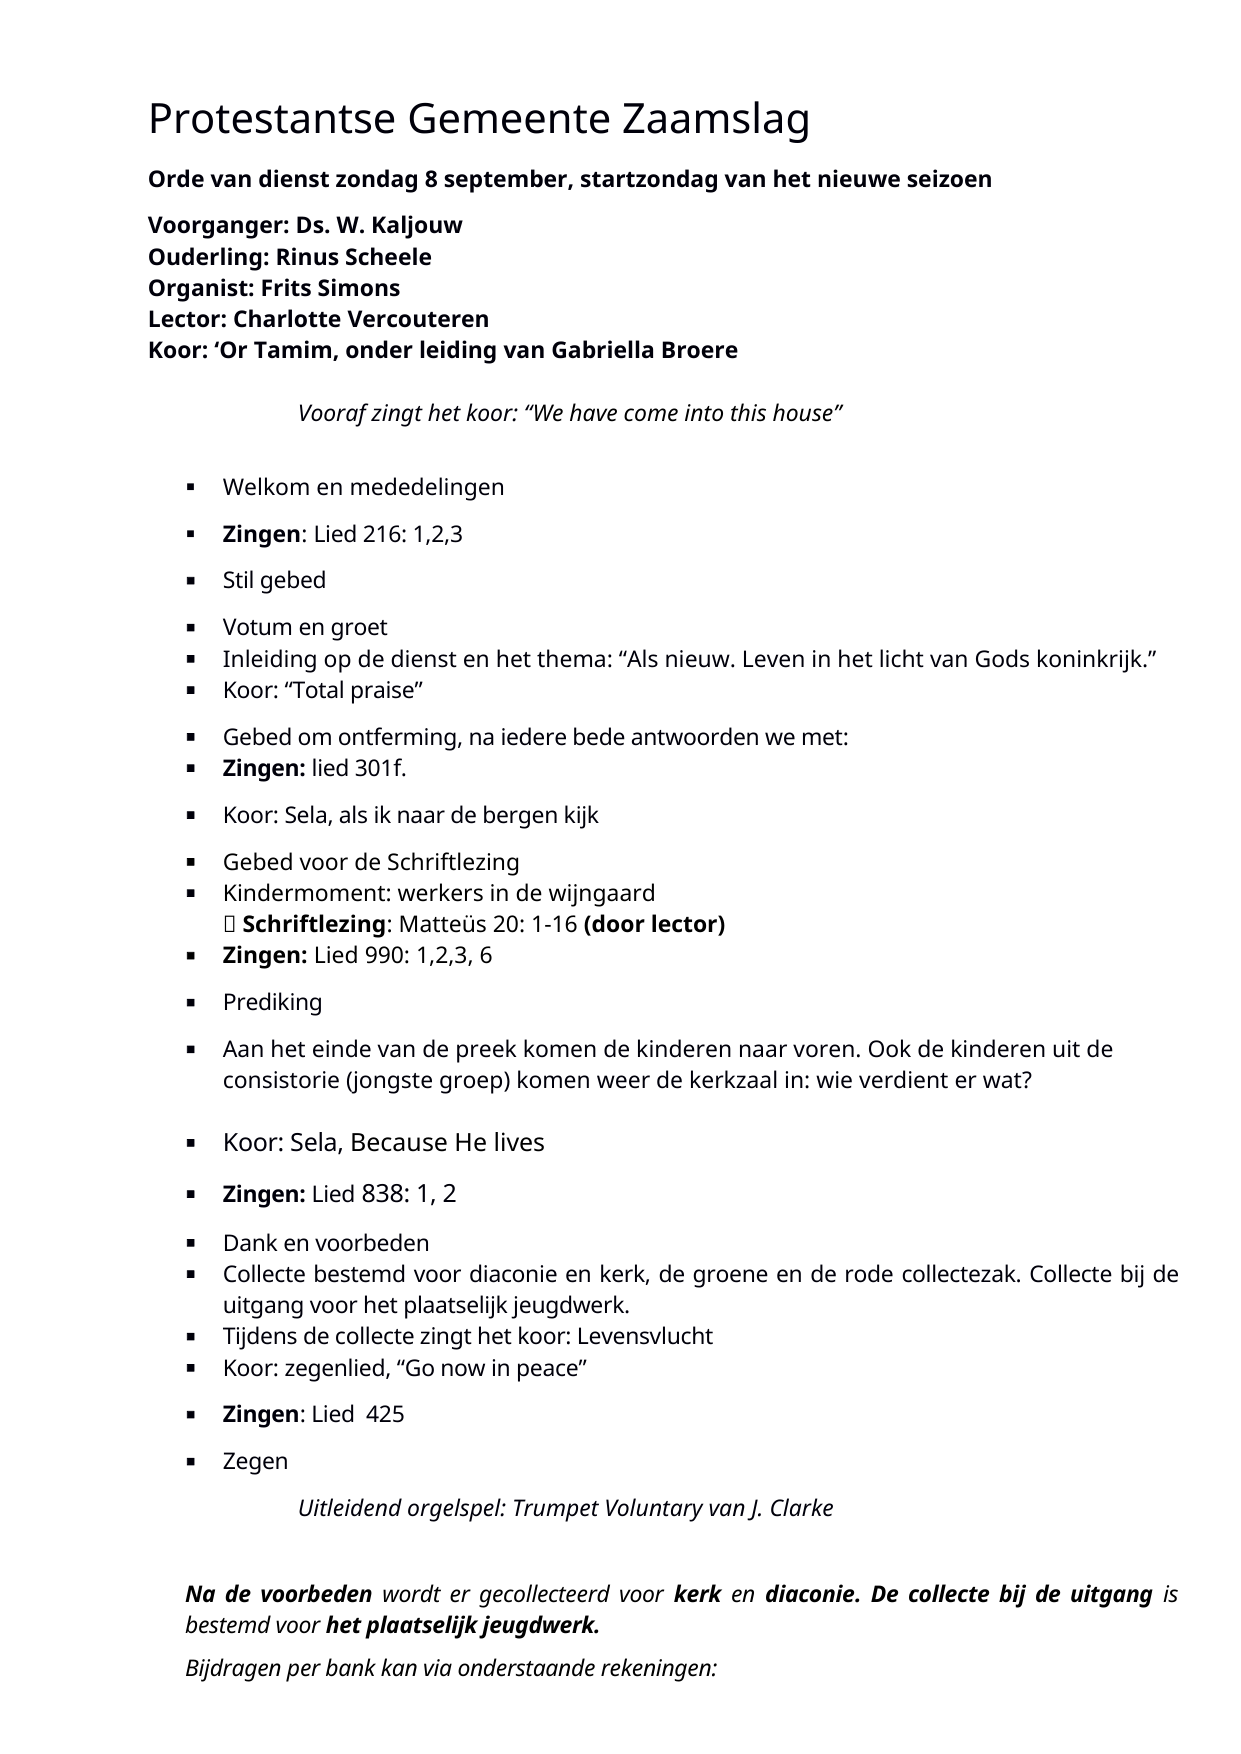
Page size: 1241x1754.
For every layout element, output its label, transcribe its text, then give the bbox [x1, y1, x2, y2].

subtitle Lector: Charlotte Vercouteren [148, 303, 1181, 334]
list Dank en voorbeden [185, 1227, 1181, 1258]
list Zingen: Lied 838: 1, 2 [185, 1176, 1181, 1209]
subtitle Voorganger: Ds. W. Kaljouw [148, 209, 1181, 241]
list Welkom en mededelingen [185, 471, 1181, 502]
list Stil gebed [185, 564, 1181, 596]
list Zingen: Lied 990: 1,2,3, 6 [185, 939, 1181, 971]
text Uitleidend orgelspel: Trumpet Voluntary van J. Clarke [148, 1492, 1181, 1558]
text Orde van dienst zondag 8 september, startzondag van het nieuwe seizoen [148, 162, 1181, 194]
subtitle Ouderling: Rinus Scheele [148, 241, 1181, 272]
text Na de voorbeden wordt er gecollecteerd voor kerk en diaconie. De collecte bij de uitgang is bestemd voor het plaatselijk jeugdwerk. [185, 1578, 1181, 1641]
list Koor: Sela, Because He lives [185, 1124, 1181, 1158]
list Aan het einde van de preek komen de kinderen naar voren. Ook de kinderen uit de consistorie (jongste groep) komen weer de kerkzaal in: wie verdient er wat? [185, 1033, 1181, 1096]
subtitle Vooraf zingt het koor: “We have come into this house” [148, 397, 1181, 471]
list Zingen: Lied 216: 1,2,3 [185, 518, 1181, 549]
list Zingen: Lied 425 [185, 1398, 1181, 1430]
text Bijdragen per bank kan via onderstaande rekeningen: [185, 1652, 1181, 1683]
list Inleiding op de dienst en het thema: “Als nieuw. Leven in het licht van Gods koninkrijk.” [185, 643, 1181, 674]
list Zegen [185, 1445, 1181, 1477]
list Prediking [185, 986, 1181, 1018]
subtitle Koor: ‘Or Tamim, onder leiding van Gabriella Broere [148, 334, 1181, 366]
list Gebed voor de Schriftlezing [185, 846, 1181, 877]
list Gebed om ontferming, na iedere bede antwoorden we met: [185, 721, 1181, 752]
list Koor: zegenlied, “Go now in peace” [185, 1352, 1181, 1383]
list Koor: Sela, als ik naar de bergen kijk [185, 799, 1181, 830]
list Votum en groet [185, 611, 1181, 643]
text  Schriftlezing: Matteüs 20: 1-16 (door lector) [223, 908, 1181, 939]
list Tijdens de collecte zingt het koor: Levensvlucht [185, 1320, 1181, 1352]
list Kindermoment: werkers in de wijngaard [185, 877, 1181, 908]
list Collecte bestemd voor diaconie en kerk, de groene en de rode collectezak. Collecte bij de uitgang voor het plaatselijk jeugdwerk. [185, 1258, 1181, 1320]
text Protestantse Gemeente Zaamslag [148, 89, 1181, 145]
list Koor: “Total praise” [185, 674, 1181, 705]
list Zingen: lied 301f. [185, 752, 1181, 783]
subtitle Organist: Frits Simons [148, 272, 1181, 303]
